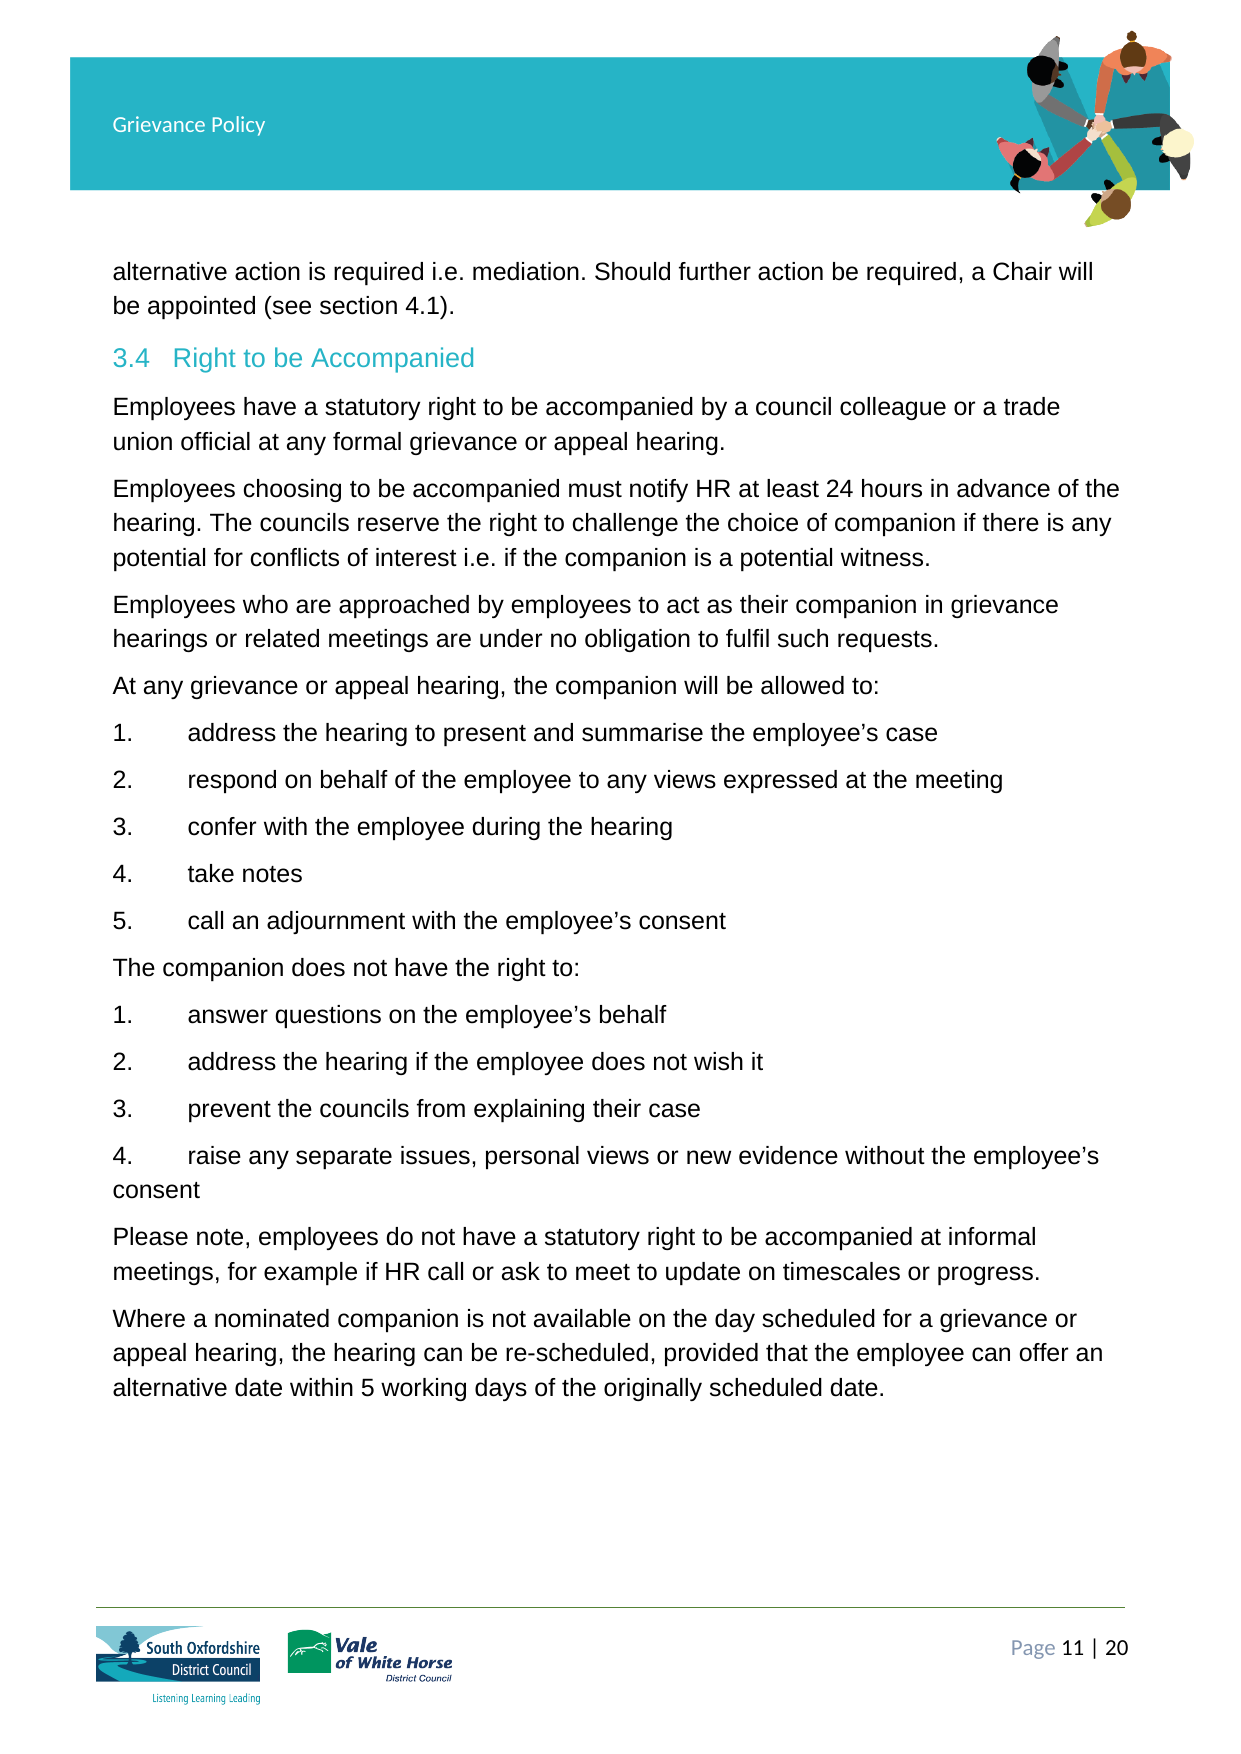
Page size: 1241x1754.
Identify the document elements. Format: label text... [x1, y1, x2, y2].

text 1. address the hearing to present and summarise the employee’s case [112, 718, 1128, 747]
text Employees choosing to be accompanied must notify HR at least 24 hours in advance of the hearing. The councils reserve the right to challenge the choice of companion if there is any potential for conflicts of interest i.e. if the companion is a potential witness. [112, 474, 1128, 571]
text 5. call an adjournment with the employee’s consent [112, 906, 1128, 935]
text 4. take notes [112, 859, 1128, 888]
text 3. confer with the employee during the hearing [112, 812, 1128, 841]
text The companion does not have the right to: [112, 953, 1128, 982]
subtitle Right to be Accompanied [112, 342, 1128, 373]
text Employees who are approached by employees to act as their companion in grievance hearings or related meetings are under no obligation to fulfil such requests. [112, 590, 1128, 653]
text Please note, employees do not have a statutory right to be accompanied at informal meetings, for example if HR call or ask to meet to update on timescales or progress. [112, 1222, 1128, 1286]
text 2. respond on behalf of the employee to any views expressed at the meeting [112, 765, 1128, 794]
text Employees have a statutory right to be accompanied by a council colleague or a trade union official at any formal grievance or appeal hearing. [112, 392, 1128, 456]
picture [4, 0, 1237, 256]
text 3. prevent the councils from explaining their case [112, 1094, 1128, 1123]
text At any grievance or appeal hearing, the companion will be allowed to: [112, 671, 1128, 700]
text 2. address the hearing if the employee does not wish it [112, 1047, 1128, 1076]
text 4. raise any separate issues, personal views or new evidence without the employee’s consent [112, 1141, 1128, 1204]
picture [96, 1626, 453, 1705]
text Where a nominated companion is not available on the day scheduled for a grievance or appeal hearing, the hearing can be re-scheduled, provided that the employee can offer an alternative date within 5 working days of the originally scheduled date. [112, 1304, 1128, 1402]
text 1. answer questions on the employee’s behalf [112, 1000, 1128, 1029]
